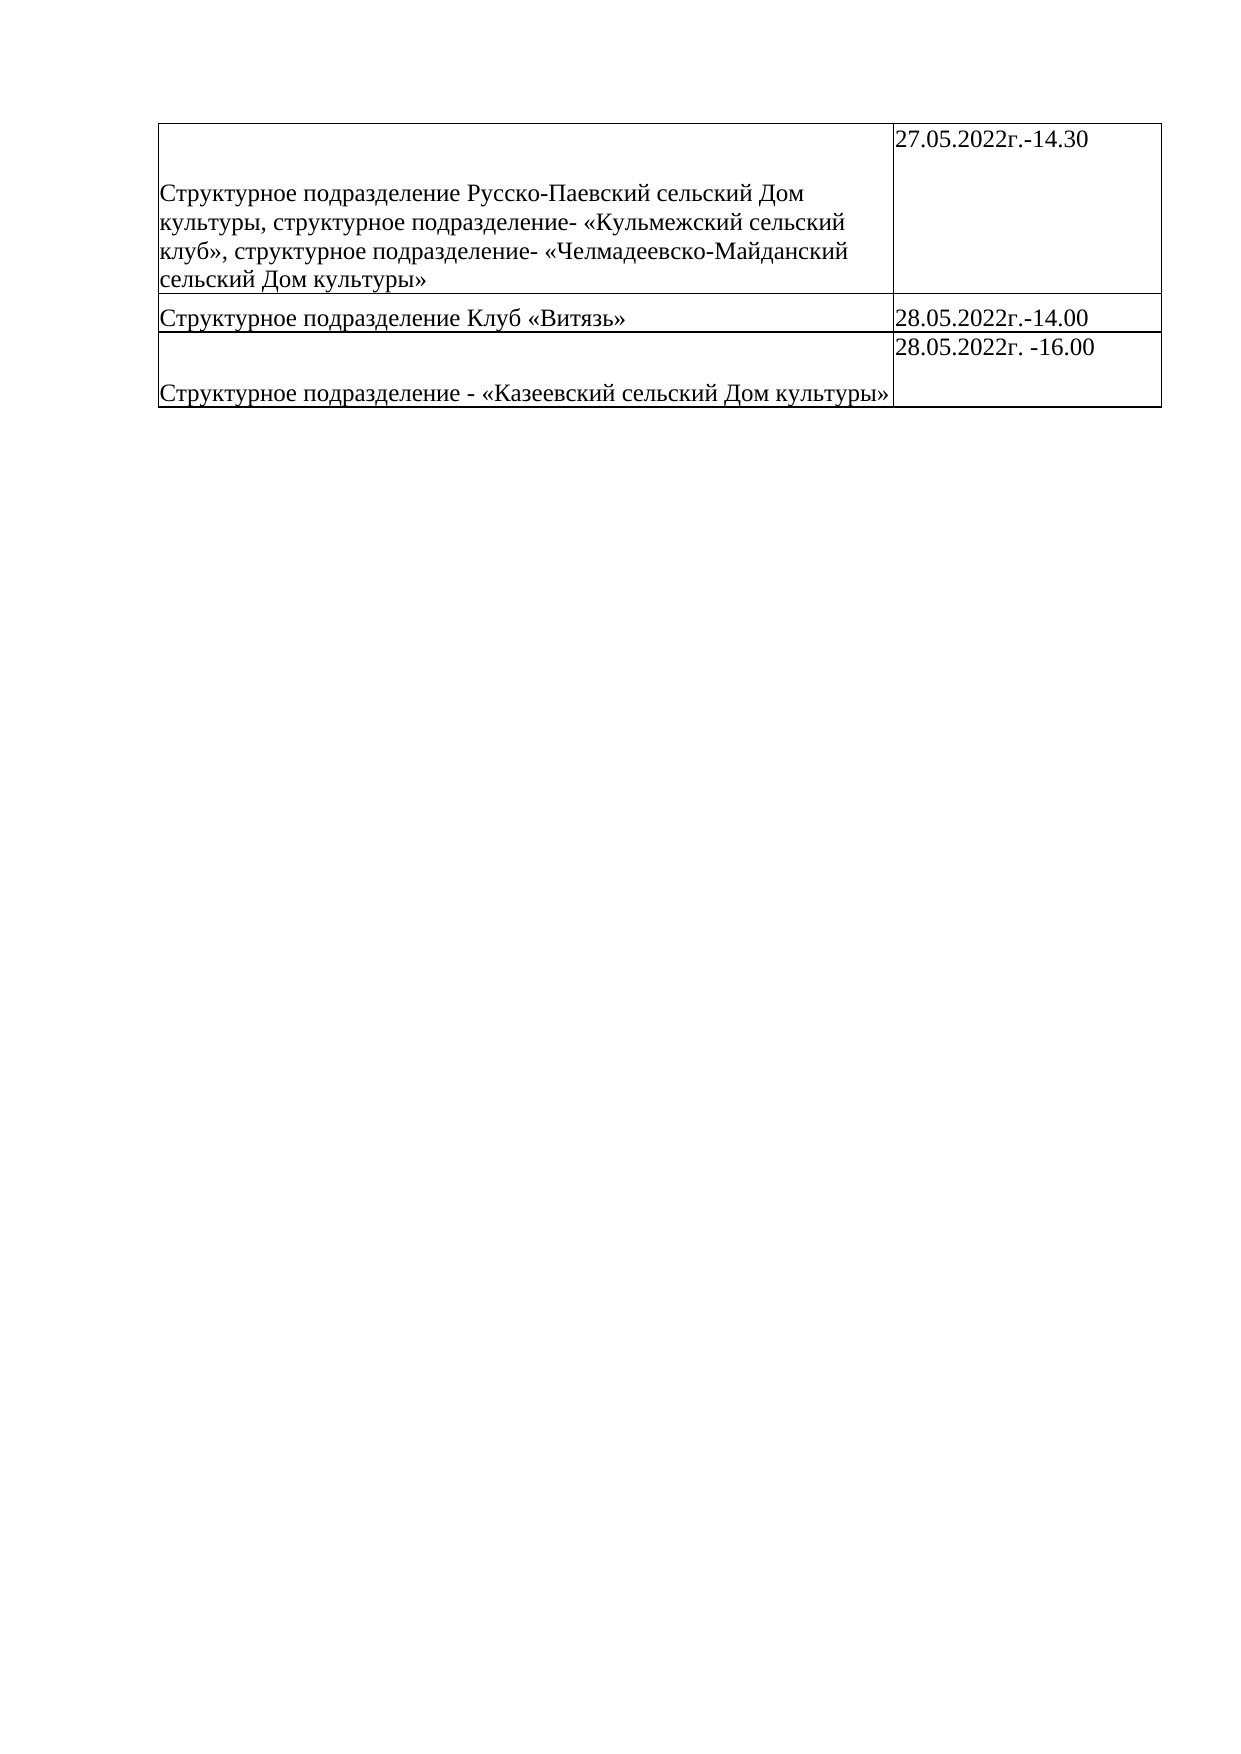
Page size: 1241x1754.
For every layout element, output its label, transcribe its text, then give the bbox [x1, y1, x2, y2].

table_cell Структурное подразделение Клуб «Витязь» [159, 294, 893, 331]
table_cell Структурное подразделение - «Казеевский сельский Дом культуры» [159, 333, 893, 406]
table_header Структурное подразделение Русско-Паевский сельский Дом культуры, структурное подразделение- «Кульмежский сельский клуб», структурное подразделение- «Челмадеевско-Майданский сельский Дом культуры» [159, 124, 893, 293]
table_cell 28.05.2022г.-14.00 [894, 294, 1161, 331]
table_header 27.05.2022г.-14.30 [894, 124, 1161, 293]
table_cell 28.05.2022г. -16.00 [894, 333, 1161, 406]
